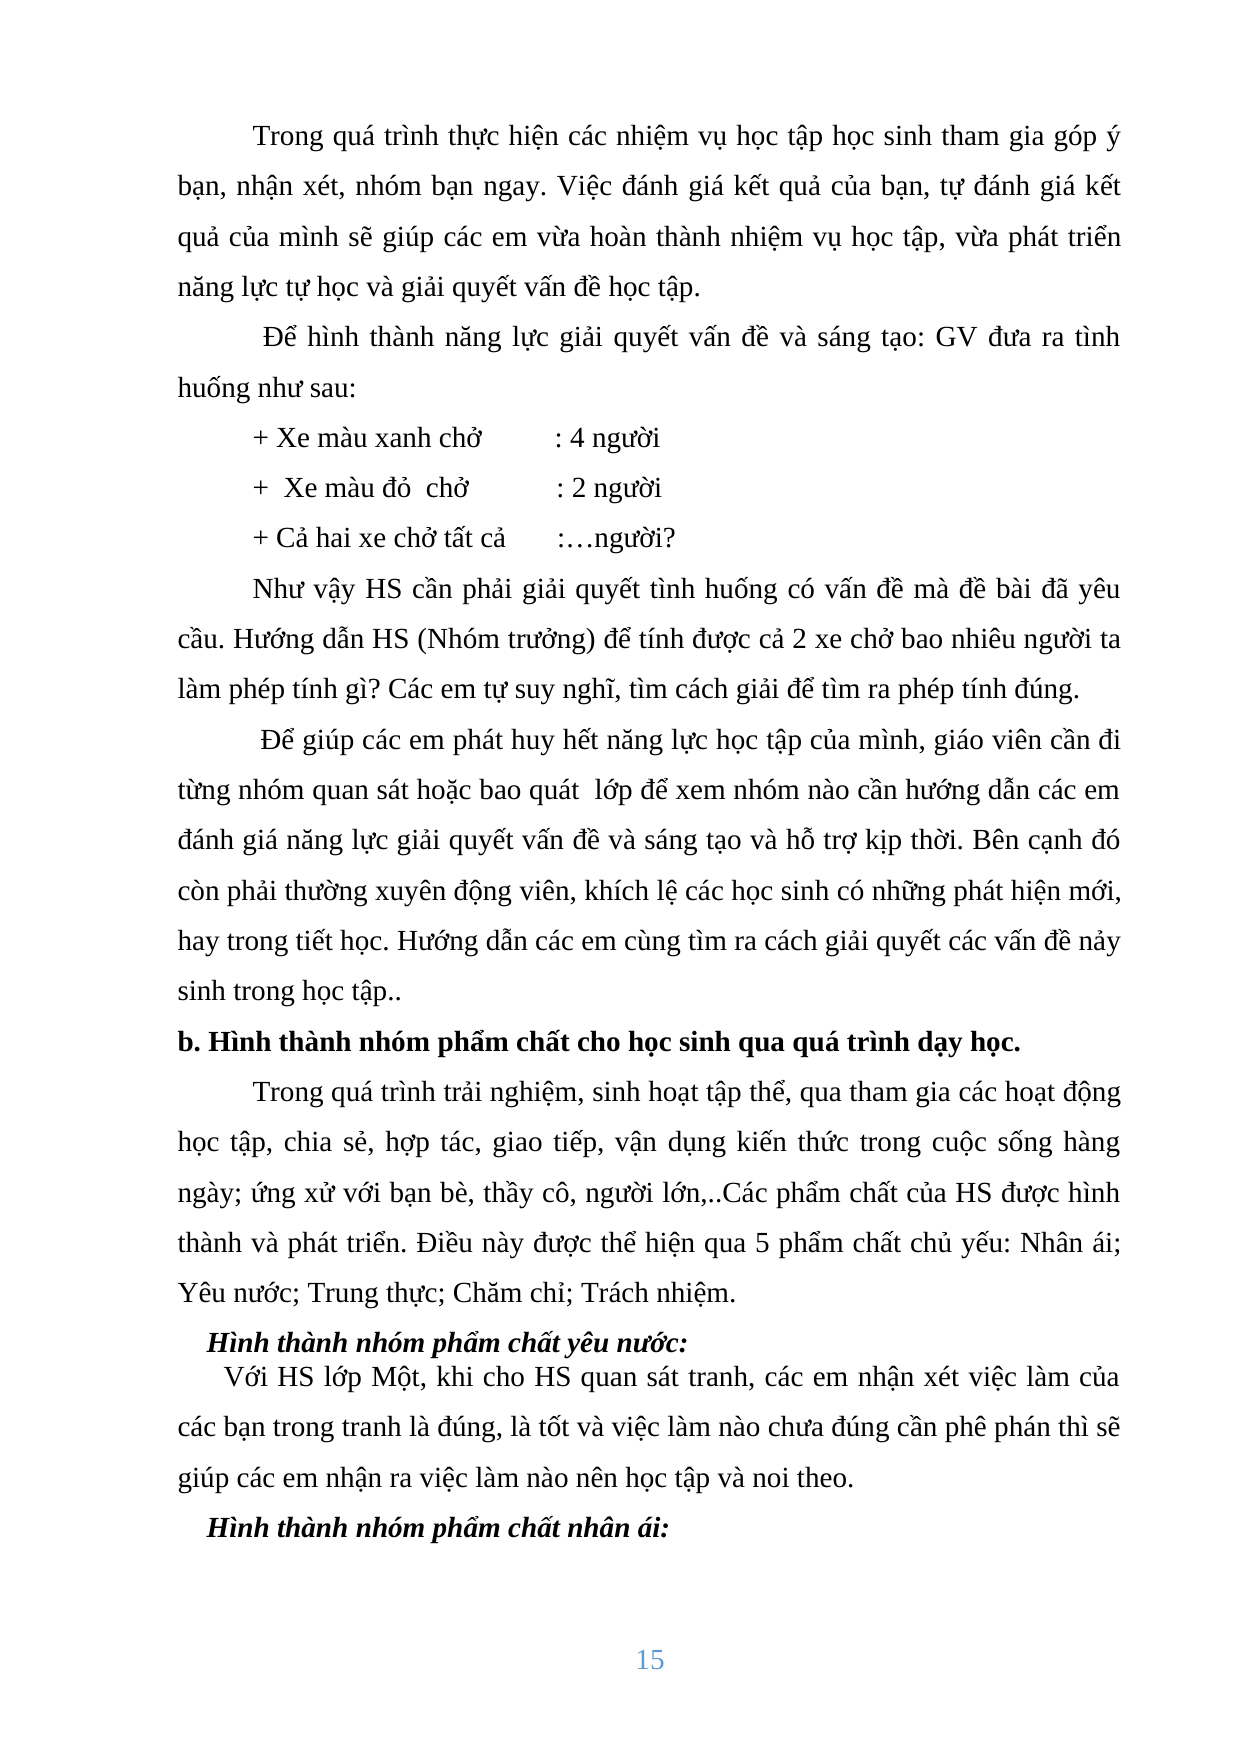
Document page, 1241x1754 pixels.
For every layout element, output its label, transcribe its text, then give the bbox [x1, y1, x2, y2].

text b. Hình thành nhóm phẩm chất cho học sinh qua quá trình dạy học. [177, 1024, 1122, 1057]
text Với HS lớp Một, khi cho HS quan sát tranh, các em nhận xét việc làm của các bạn trong tranh là đúng, là tốt và việc làm nào chưa đúng cần phê phán thì sẽ giúp các em nhận ra việc làm nào nên học tập và noi theo. [177, 1359, 1122, 1493]
text + Cả hai xe chở tất cả :…người? [177, 521, 1122, 554]
text Trong quá trình trải nghiệm, sinh hoạt tập thể, qua tham gia các hoạt động học tập, chia sẻ, hợp tác, giao tiếp, vận dụng kiến thức trong cuộc sống hàng ngày; ứng xử với bạn bè, thầy cô, người lớn,..Các phẩm chất của HS được hình thành và phát triển. Điều này được thể hiện qua 5 phẩm chất chủ yếu: Nhân ái; Yêu nước; Trung thực; Chăm chỉ; Trách nhiệm. [177, 1074, 1122, 1309]
text Hình thành nhóm phẩm chất yêu nước: [177, 1326, 1122, 1359]
text Như vậy HS cần phải giải quyết tình huống có vấn đề mà đề bài đã yêu cầu. Hướng dẫn HS (Nhóm trưởng) để tính được cả 2 xe chở bao nhiêu người ta làm phép tính gì? Các em tự suy nghĩ, tìm cách giải để tìm ra phép tính đúng. [177, 571, 1122, 705]
text Để hình thành năng lực giải quyết vấn đề và sáng tạo: GV đưa ra tình huống như sau: [177, 319, 1122, 403]
text Trong quá trình thực hiện các nhiệm vụ học tập học sinh tham gia góp ý bạn, nhận xét, nhóm bạn ngay. Việc đánh giá kết quả của bạn, tự đánh giá kết quả của mình sẽ giúp các em vừa hoàn thành nhiệm vụ học tập, vừa phát triển năng lực tự học và giải quyết vấn đề học tập. [177, 118, 1122, 303]
text Để giúp các em phát huy hết năng lực học tập của mình, giáo viên cần đi từng nhóm quan sát hoặc bao quát lớp để xem nhóm nào cần hướng dẫn các em đánh giá năng lực giải quyết vấn đề và sáng tạo và hỗ trợ kịp thời. Bên cạnh đó còn phải thường xuyên động viên, khích lệ các học sinh có những phát hiện mới, hay trong tiết học. Hướng dẫn các em cùng tìm ra cách giải quyết các vấn đề nảy sinh trong học tập.. [177, 722, 1122, 1007]
text + Xe màu xanh chở : 4 người [177, 420, 1122, 453]
text Hình thành nhóm phẩm chất nhân ái: [177, 1510, 1122, 1544]
text + Xe màu đỏ chở : 2 người [177, 470, 1122, 504]
